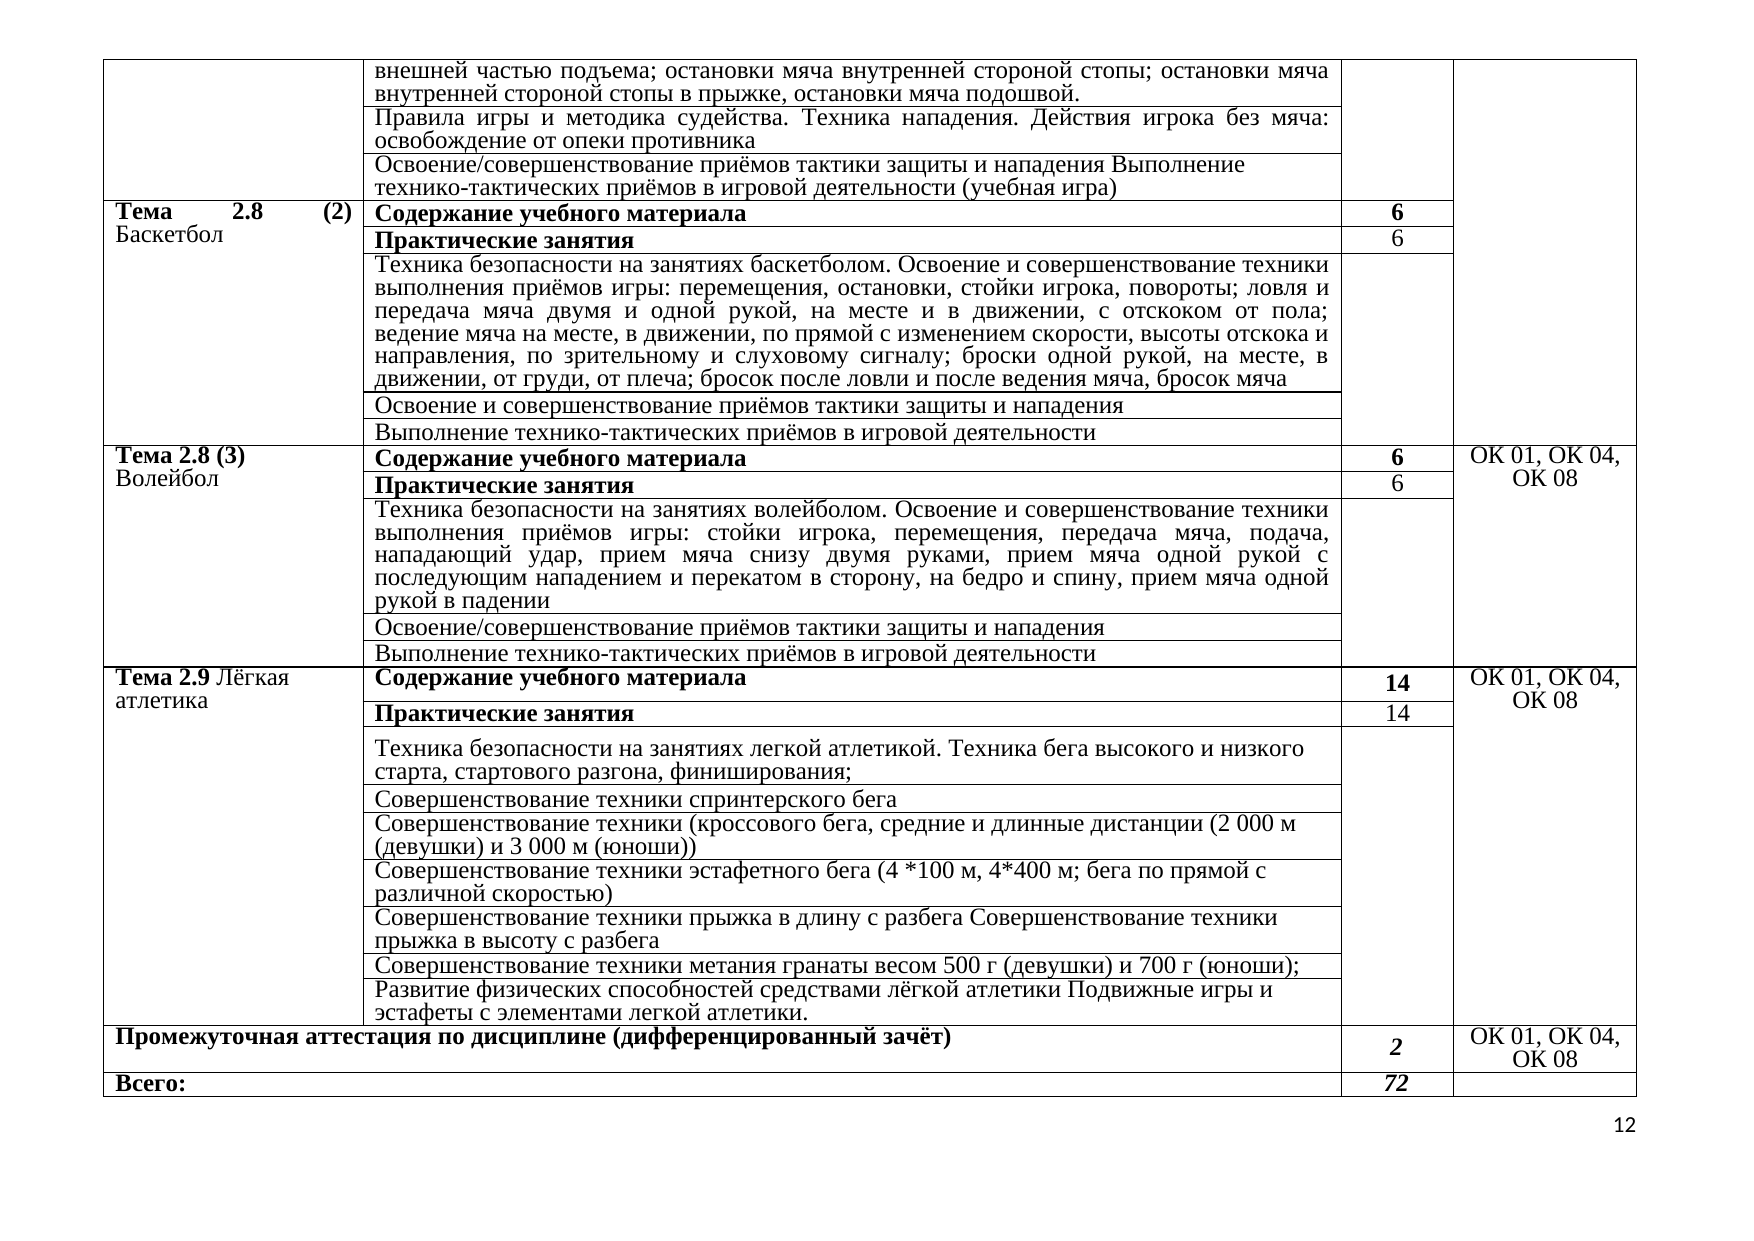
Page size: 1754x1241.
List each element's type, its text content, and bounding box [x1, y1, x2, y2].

table_cell [1342, 60, 1453, 200]
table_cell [364, 60, 1341, 106]
table_cell Совершенствование техники эстафетного бега (4 *100 м, 4*400 м; бега по прямой с различной скоростью) [364, 860, 1341, 906]
table_cell [1342, 499, 1453, 666]
table_cell [1342, 727, 1453, 1025]
table_cell Практические занятия [364, 472, 1341, 498]
table_cell Практические занятия [364, 702, 1341, 726]
table_cell Освоение и совершенствование приёмов тактики защиты и нападения [364, 393, 1341, 418]
table_cell Совершенствование техники (кроссового бега, средние и длинные дистанции (2 000 м (девушки) и 3 000 м (юноши)) [364, 813, 1341, 859]
table_cell [1342, 254, 1453, 444]
table_cell Техника безопасности на занятиях баскетболом. Освоение и совершенствование техники выполнения приёмов игры: перемещения, остановки, стойки игрока, повороты; ловля и передача мяча двумя и одной рукой, на месте и в движении, с отскоком от пола; ведение мяча на месте, в движении, по прямой с изменением скорости, высоты отскока и направления, по зрительному и слуховому сигналу; броски одной рукой, на месте, в движении, от груди, от плеча; бросок после ловли и после ведения мяча, бросок мяча [364, 254, 1341, 391]
table_cell Выполнение технико-тактических приёмов в игровой деятельности [364, 641, 1341, 666]
table_cell 6 [1342, 227, 1453, 253]
table_cell Техника безопасности на занятиях волейболом. Освоение и совершенствование техники выполнения приёмов игры: стойки игрока, перемещения, передача мяча, подача, нападающий удар, прием мяча снизу двумя руками, прием мяча одной рукой с последующим нападением и перекатом в сторону, на бедро и спину, прием мяча одной рукой в падении [364, 499, 1341, 613]
table_cell Техника безопасности на занятиях легкой атлетикой. Техника бега высокого и низкого старта, стартового разгона, финиширования; [364, 727, 1341, 784]
table_cell Содержание учебного материала [364, 201, 1341, 226]
table_cell Содержание учебного материала [364, 668, 1341, 701]
table_cell Тема 2.8 (2) Баскетбол [104, 201, 363, 444]
table_cell [1454, 1073, 1636, 1096]
table_cell 2 [1342, 1026, 1453, 1072]
table_cell Совершенствование техники спринтерского бега [364, 785, 1341, 812]
table_cell ОК 01, ОК 04, ОК 08 [1454, 668, 1636, 1025]
table_cell Тема 2.8 (3) Волейбол [104, 446, 363, 666]
table_cell 14 [1342, 702, 1453, 726]
table_cell Правила игры и методика судейства. Техника нападения. Действия игрока без мяча: освобождение от опеки противника [364, 107, 1341, 153]
table_cell Промежуточная аттестация по дисциплине (дифференцированный зачёт) [104, 1026, 1341, 1072]
table_cell Содержание учебного материала [364, 446, 1341, 471]
table_cell 6 [1342, 446, 1453, 471]
table_cell 6 [1342, 201, 1453, 226]
table_cell Освоение/совершенствование приёмов тактики защиты и нападения Выполнение технико-тактических приёмов в игровой деятельности (учебная игра) [364, 154, 1341, 200]
table_cell 6 [1342, 472, 1453, 498]
table_cell Совершенствование техники прыжка в длину с разбега Совершенствование техники прыжка в высоту с разбега [364, 907, 1341, 953]
table_cell Тема 2.9 Лёгкая атлетика [104, 668, 363, 1025]
table_cell Выполнение технико-тактических приёмов в игровой деятельности [364, 419, 1341, 444]
table_cell 72 [1342, 1073, 1453, 1096]
table_cell Совершенствование техники метания гранаты весом 500 г (девушки) и 700 г (юноши); [364, 954, 1341, 978]
table_cell Практические занятия [364, 227, 1341, 253]
table_cell Развитие физических способностей средствами лёгкой атлетики Подвижные игры и эстафеты с элементами легкой атлетики. [364, 979, 1341, 1025]
table_cell ОК 01, ОК 04, ОК 08 [1454, 1026, 1636, 1072]
table_cell ОК 01, ОК 04, ОК 08 [1454, 446, 1636, 666]
table_cell Освоение/совершенствование приёмов тактики защиты и нападения [364, 614, 1341, 640]
table_cell Всего: [104, 1073, 1341, 1096]
table_cell 14 [1342, 668, 1453, 701]
